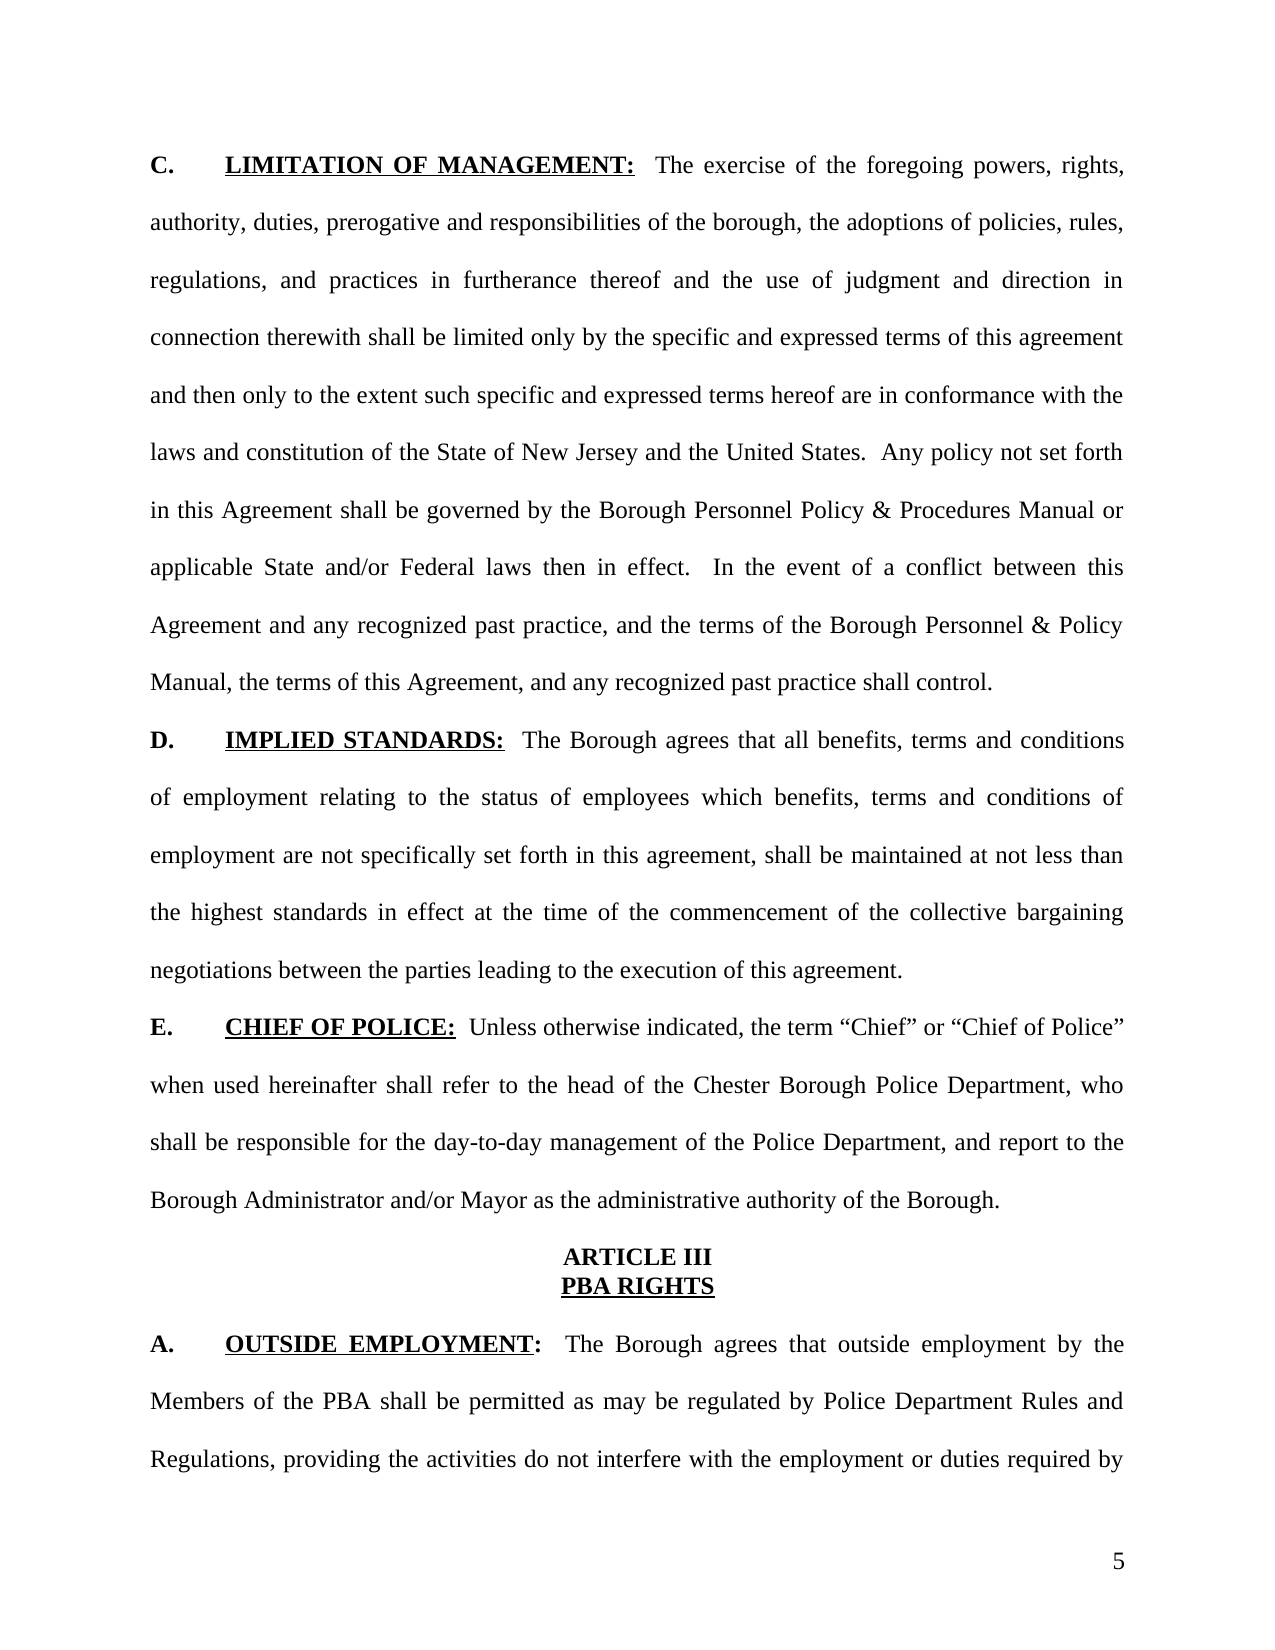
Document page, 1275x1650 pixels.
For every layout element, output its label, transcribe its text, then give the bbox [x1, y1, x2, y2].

text D. IMPLIED STANDARDS: The Borough agrees that all benefits, terms and conditions of employment relating to the status of employees which benefits, terms and conditions of employment are not specifically set forth in this agreement, shall be maintained at not less than the highest standards in effect at the time of the commencement of the collective bargaining negotiations between the parties leading to the execution of this agreement. [150, 725, 1125, 984]
text C. LIMITATION OF MANAGEMENT: The exercise of the foregoing powers, rights, authority, duties, prerogative and responsibilities of the borough, the adoptions of policies, rules, regulations, and practices in furtherance thereof and the use of judgment and direction in connection therewith shall be limited only by the specific and expressed terms of this agreement and then only to the extent such specific and expressed terms hereof are in conformance with the laws and constitution of the State of New Jersey and the United States. Any policy not set forth in this Agreement shall be governed by the Borough Personnel Policy & Procedures Manual or applicable State and/or Federal laws then in effect. In the event of a conflict between this Agreement and any recognized past practice, and the terms of the Borough Personnel & Policy Manual, the terms of this Agreement, and any recognized past practice shall control. [150, 150, 1125, 696]
text PBA RIGHTS [150, 1271, 1125, 1300]
text ARTICLE III [150, 1242, 1125, 1271]
text E. CHIEF OF POLICE: Unless otherwise indicated, the term “Chief” or “Chief of Police” when used hereinafter shall refer to the head of the Chester Borough Police Department, who shall be responsible for the day-to-day management of the Police Department, and report to the Borough Administrator and/or Mayor as the administrative authority of the Borough. [150, 1012, 1125, 1214]
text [150, 1329, 1125, 1472]
